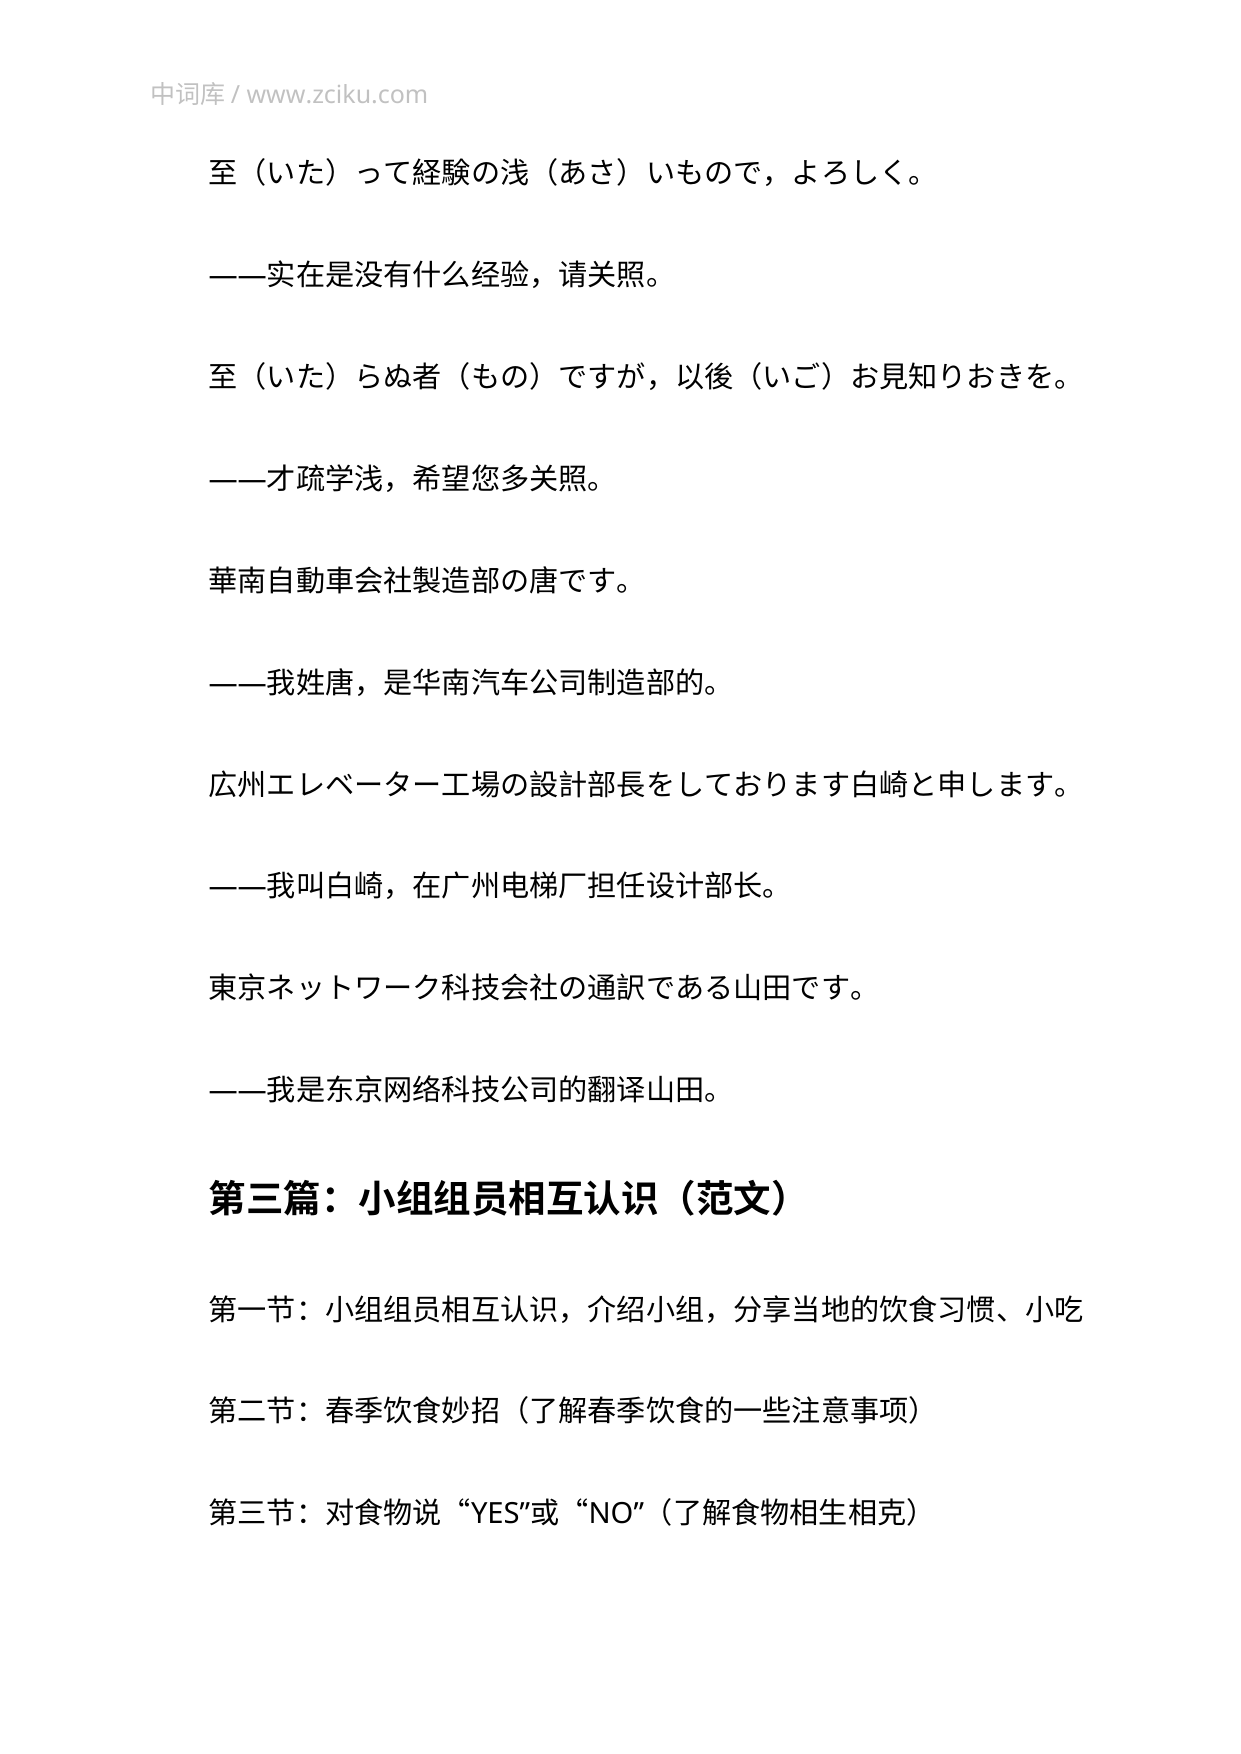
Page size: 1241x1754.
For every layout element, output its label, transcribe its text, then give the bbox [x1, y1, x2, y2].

text 至（いた）らぬ者（もの）ですが，以後（いご）お見知りおきを。 [150, 354, 1090, 396]
text 第三节：对食物说“YES”或“NO”（了解食物相生相克） [150, 1490, 1090, 1532]
text 第一节：小组组员相互认识，介绍小组，分享当地的饮食习惯、小吃 [150, 1286, 1090, 1328]
text 第二节：春季饮食妙招（了解春季饮食的一些注意事项） [150, 1388, 1090, 1430]
text ——我姓唐，是华南汽车公司制造部的。 [150, 659, 1090, 702]
text ——才疏学浅，希望您多关照。 [150, 456, 1090, 498]
text 華南自動車会社製造部の唐です。 [150, 557, 1090, 600]
text 東京ネットワーク科技会社の通訳である山田です。 [150, 965, 1090, 1007]
text 広州エレベーター工場の設計部長をしております白崎と申します。 [150, 761, 1090, 803]
text ——实在是没有什么经验，请关照。 [150, 252, 1090, 294]
text 第三篇：小组组员相互认识（范文） [150, 1169, 1090, 1223]
text ——我叫白崎，在广州电梯厂担任设计部长。 [150, 863, 1090, 905]
text ——我是东京网络科技公司的翻译山田。 [150, 1067, 1090, 1109]
text 至（いた）って経験の浅（あさ）いもので，よろしく。 [150, 150, 1090, 192]
